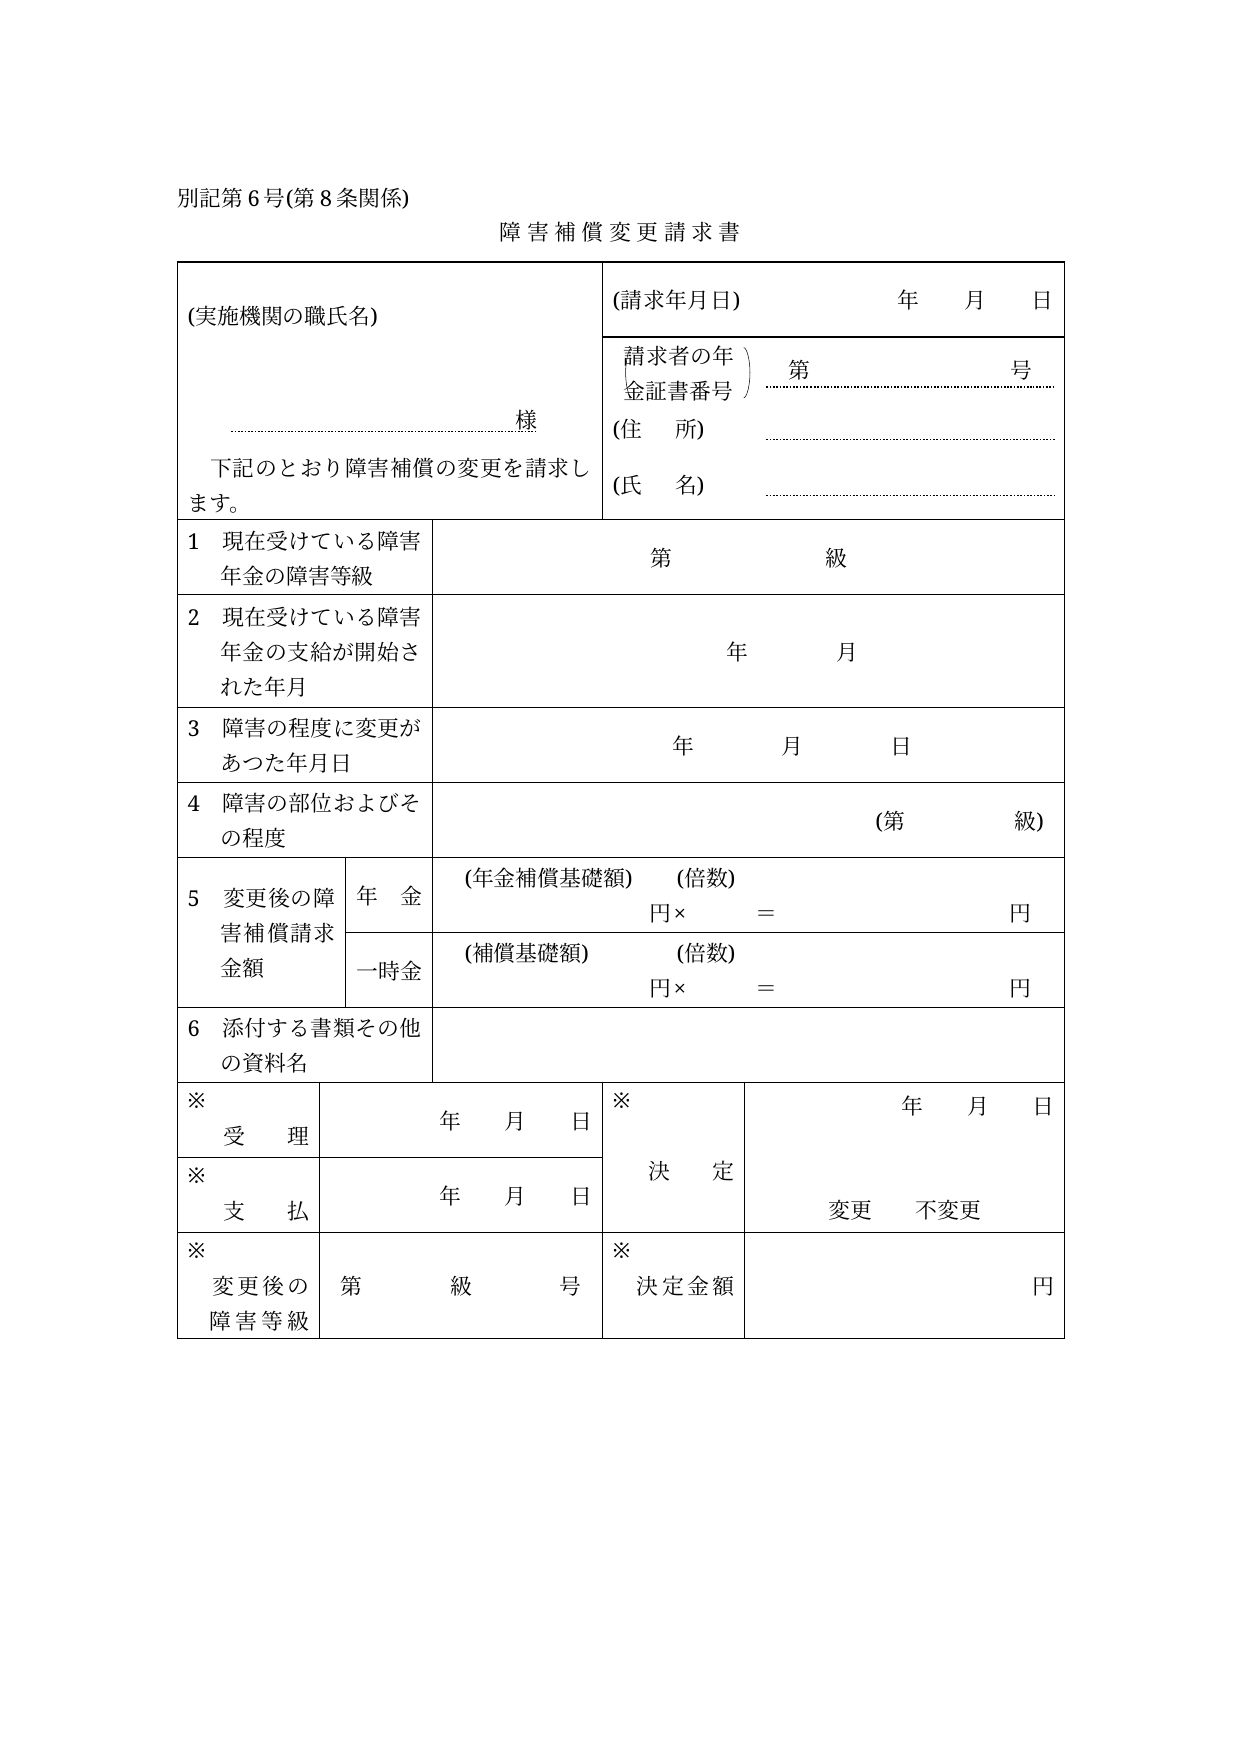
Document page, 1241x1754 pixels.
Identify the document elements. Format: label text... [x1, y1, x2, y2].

table_cell ※ 変更後の障害等級 [178, 1233, 319, 1337]
table_cell 2 現在受けている障害年金の支給が開始された年月 [178, 595, 432, 707]
table_cell 請求者の年金証書番号 [603, 338, 756, 407]
table_cell [433, 1008, 1064, 1082]
table_cell 第 号 [756, 338, 1064, 407]
text 障害補償変更請求書 [177, 214, 1063, 249]
table_cell ※ 受理 [178, 1083, 319, 1157]
text 別記第6号(第8条関係) [177, 179, 1063, 214]
table_cell 4 障害の部位およびその程度 [178, 783, 432, 857]
table_cell (住所) [603, 407, 756, 449]
table_cell 年 月 日 変更 不変更 [745, 1083, 1064, 1232]
table_cell 円 [745, 1233, 1064, 1337]
table_cell 年 月 日 [320, 1158, 602, 1232]
table_cell 3 障害の程度に変更があつた年月日 [178, 708, 432, 782]
table_cell 第 級 号 [320, 1233, 602, 1337]
table_cell 6 添付する書類その他の資料名 [178, 1008, 432, 1082]
table_cell (氏名) [603, 449, 756, 519]
table_cell (年金補償基礎額) (倍数) 円× ＝ 円 [433, 858, 1064, 932]
table_cell ※ 支払 [178, 1158, 319, 1232]
table_header (請求年月日) 年 月 日 [603, 263, 1064, 336]
table_cell 1 現在受けている障害年金の障害等級 [178, 520, 432, 594]
table_cell ※ 決定 [603, 1083, 744, 1232]
table_cell 一時金 [346, 933, 432, 1007]
table_header (実施機関の職氏名) 様 下記のとおり障害補償の変更を請求します。 [178, 263, 602, 519]
table_cell ※ 決定金額 [603, 1233, 744, 1337]
table_cell 第 級 [433, 520, 1064, 594]
table_cell 年 月 日 [433, 708, 1064, 782]
table_cell 年金 [346, 858, 432, 932]
table_cell [756, 449, 1064, 519]
table_cell 年 月 日 [320, 1083, 602, 1157]
table_cell (補償基礎額) (倍数) 円× ＝ 円 [433, 933, 1064, 1007]
table_cell [756, 407, 1064, 449]
table_cell 年 月 [433, 595, 1064, 707]
table_cell (第 級) [433, 783, 1064, 857]
table_cell 5 変更後の障害補償請求金額 [178, 858, 345, 1007]
